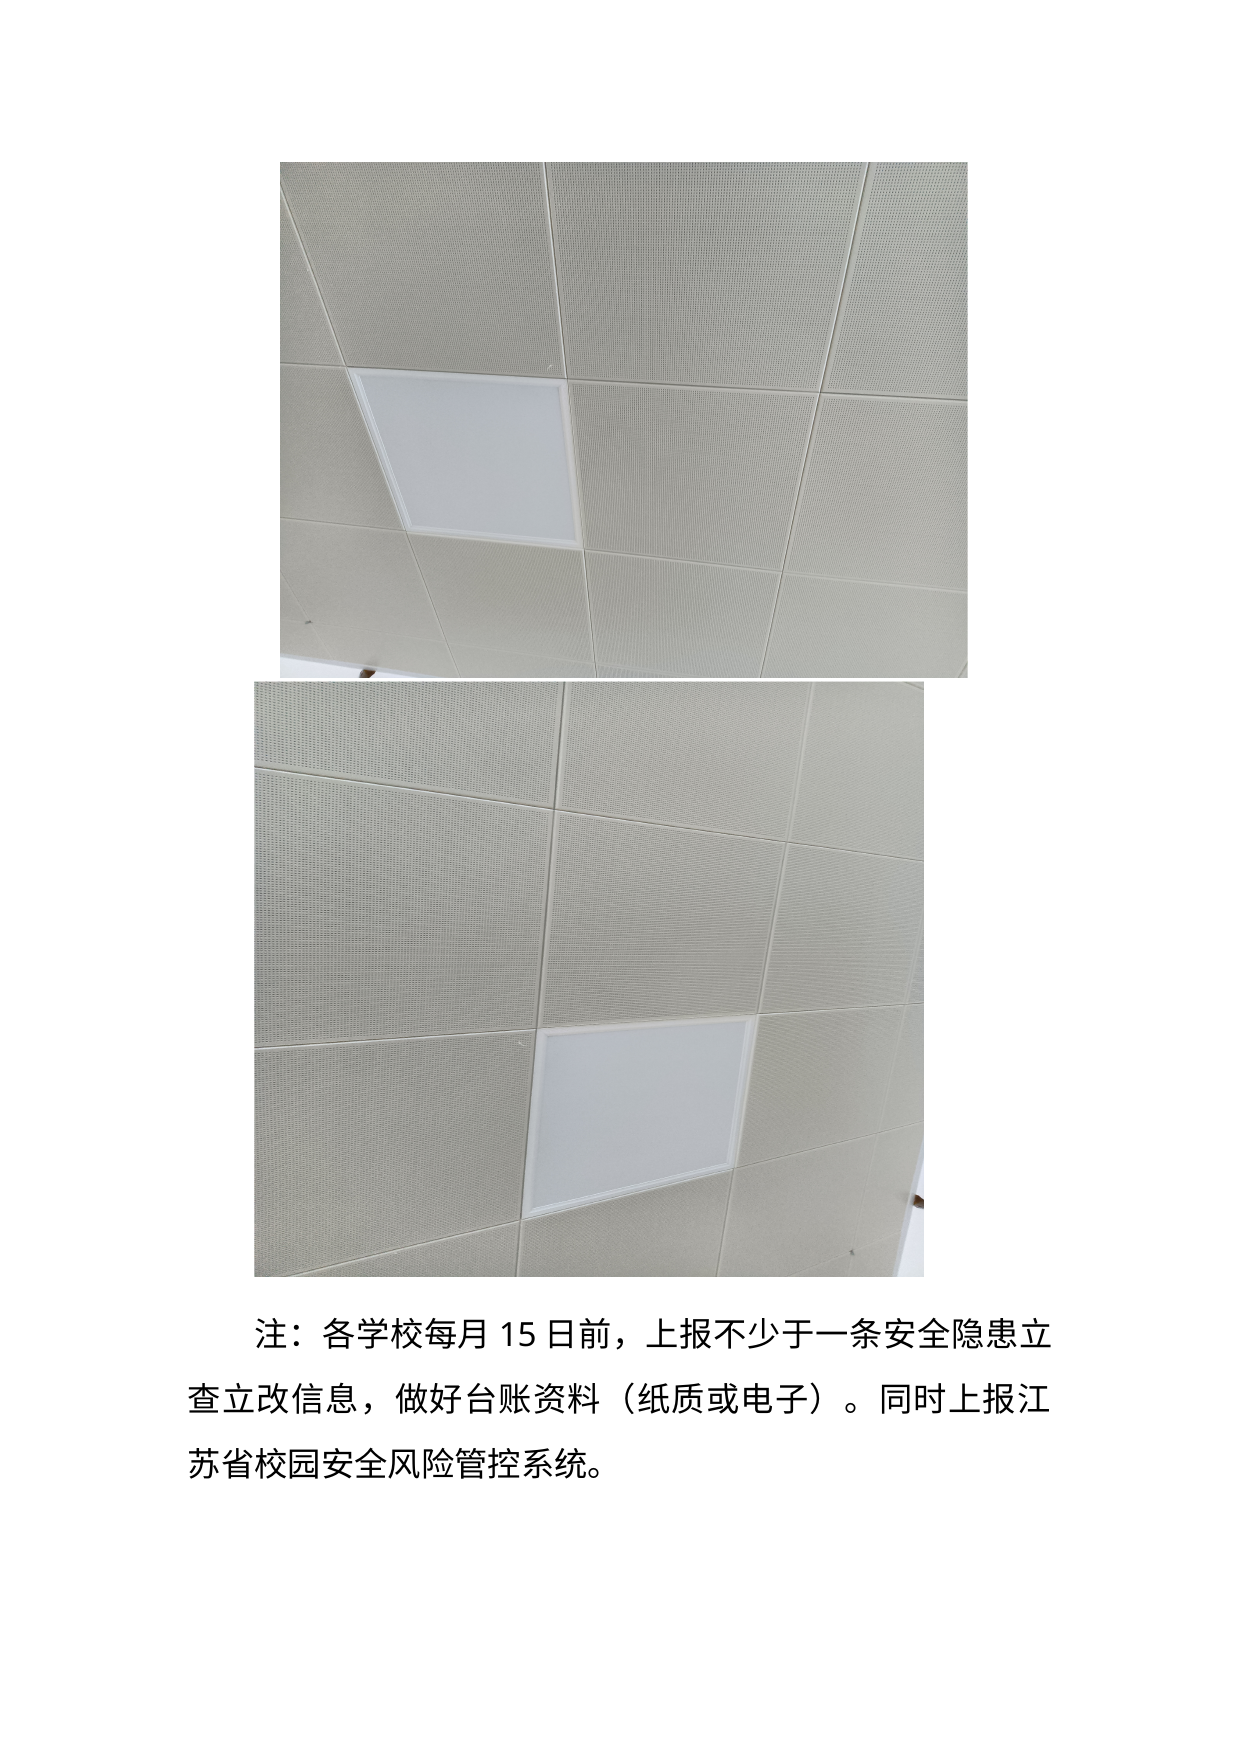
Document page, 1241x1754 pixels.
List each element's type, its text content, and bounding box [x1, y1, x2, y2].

text 注：各学校每月15日前，上报不少于一条安全隐患立查立改信息，做好台账资料（纸质或电子）。同时上报江苏省校园安全风险管控系统。 [187, 1299, 1053, 1494]
picture [255, 682, 923, 1276]
picture [280, 162, 968, 678]
